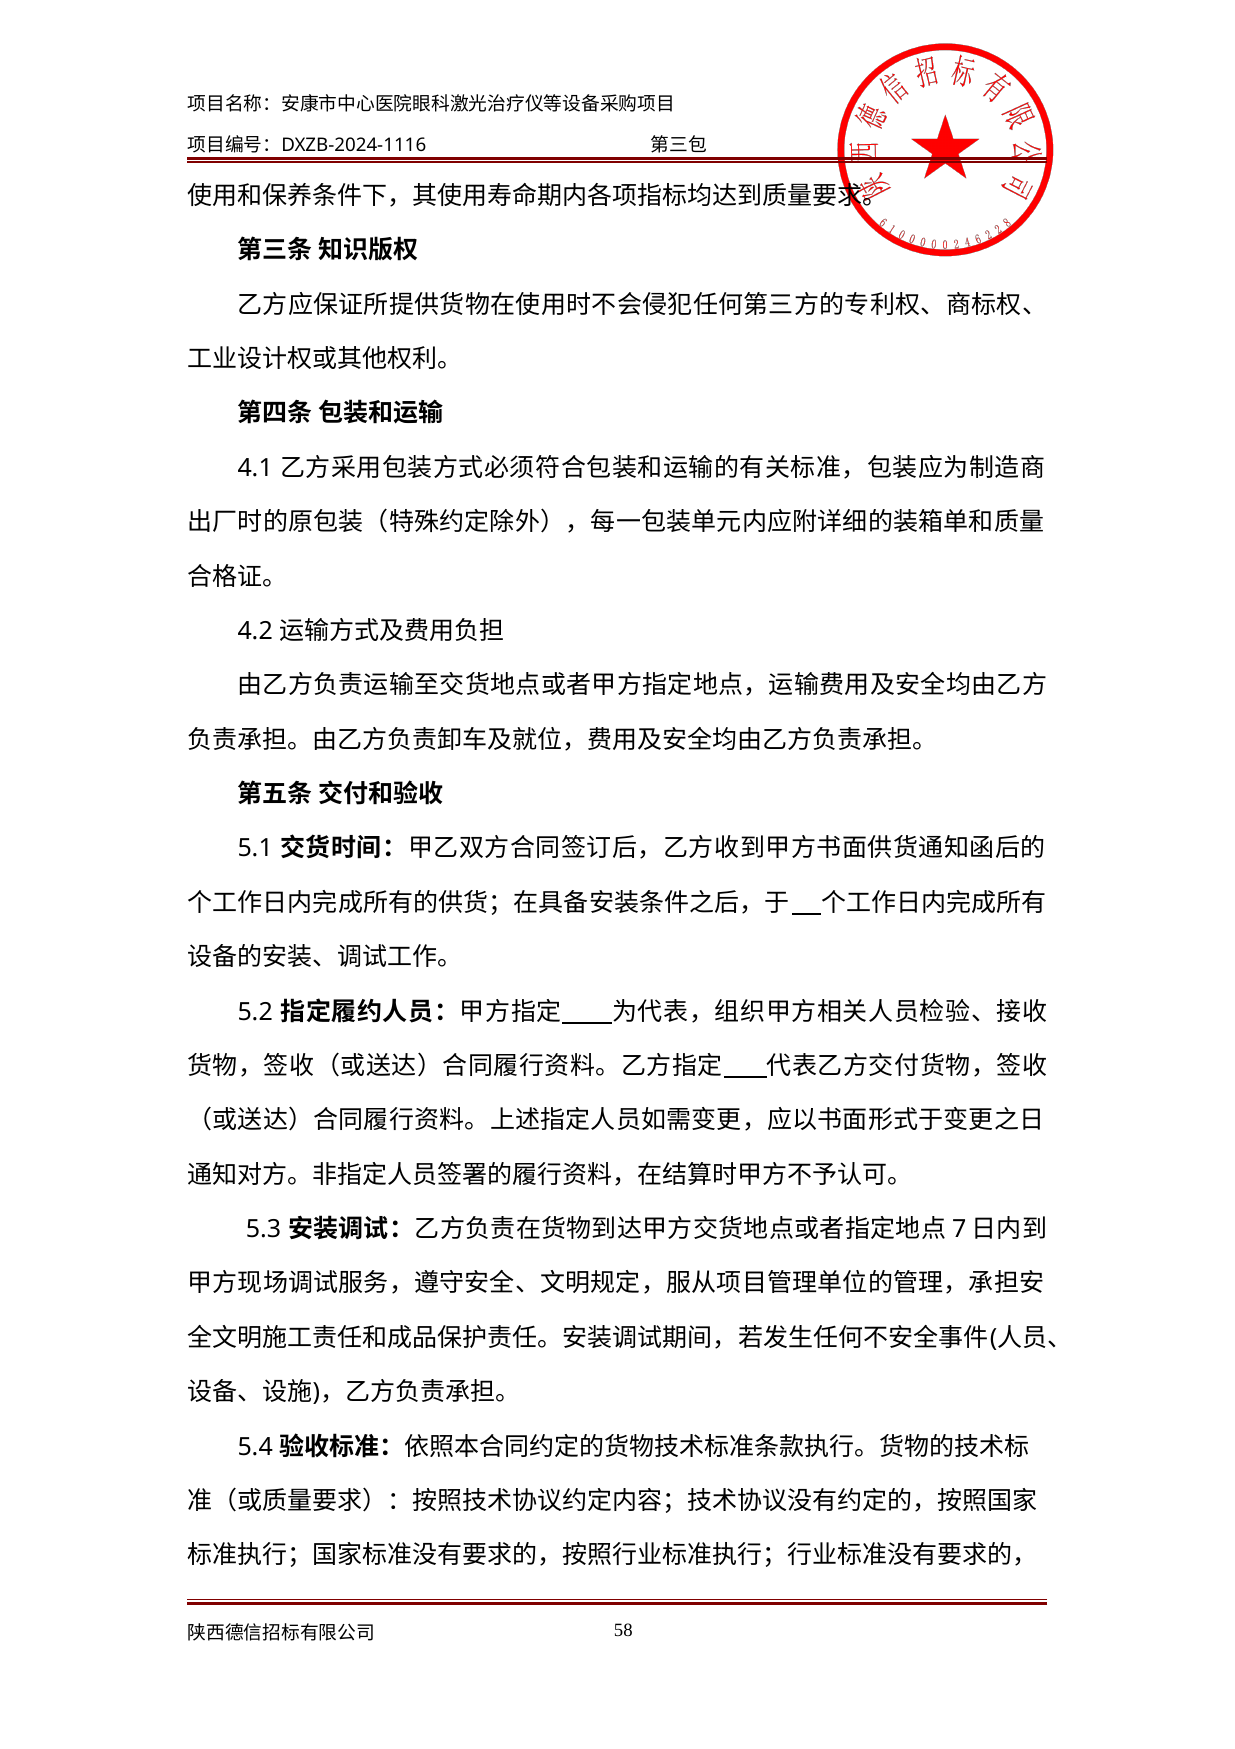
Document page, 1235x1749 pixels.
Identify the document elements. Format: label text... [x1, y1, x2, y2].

text 4.1 乙方采用包装方式必须符合包装和运输的有关标准，包装应为制造商出厂时的原包装（特殊约定除外），每一包装单元内应附详细的装箱单和质量合格证。 [187, 447, 1047, 592]
picture [835, 40, 1057, 260]
text 乙方应保证所提供货物在使用时不会侵犯任何第三方的专利权、商标权、工业设计权或其他权利。 [187, 284, 1047, 375]
text 5.1 交货时间：甲乙双方合同签订后，乙方收到甲方书面供货通知函后的 个工作日内完成所有的供货；在具备安装条件之后，于 个工作日内完成所有设备的安装、调试工作。 [187, 828, 1047, 973]
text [187, 175, 1047, 212]
text 5.2 指定履约人员：甲方指定 为代表，组织甲方相关人员检验、接收货物，签收（或送达）合同履行资料。乙方指定 代表乙方交付货物，签收（或送达）合同履行资料。上述指定人员如需变更，应以书面形式于变更之日通知对方。非指定人员签署的履行资料，在结算时甲方不予认可。 [187, 991, 1047, 1190]
text 由乙方负责运输至交货地点或者甲方指定地点，运输费用及安全均由乙方负责承担。由乙方负责卸车及就位，费用及安全均由乙方负责承担。 [187, 665, 1047, 755]
text 4.2 运输方式及费用负担 [187, 610, 1047, 647]
text 5.3 安装调试：乙方负责在货物到达甲方交货地点或者指定地点7日内到甲方现场调试服务，遵守安全、文明规定，服从项目管理单位的管理，承担安全文明施工责任和成品保护责任。安装调试期间，若发生任何不安全事件(人员、设备、设施)，乙方负责承担。 [187, 1208, 1047, 1408]
text 第五条 交付和验收 [187, 773, 1047, 810]
text 第四条 包装和运输 [187, 393, 1047, 429]
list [187, 1426, 1047, 1571]
text 第三条 知识版权 [187, 230, 1047, 266]
